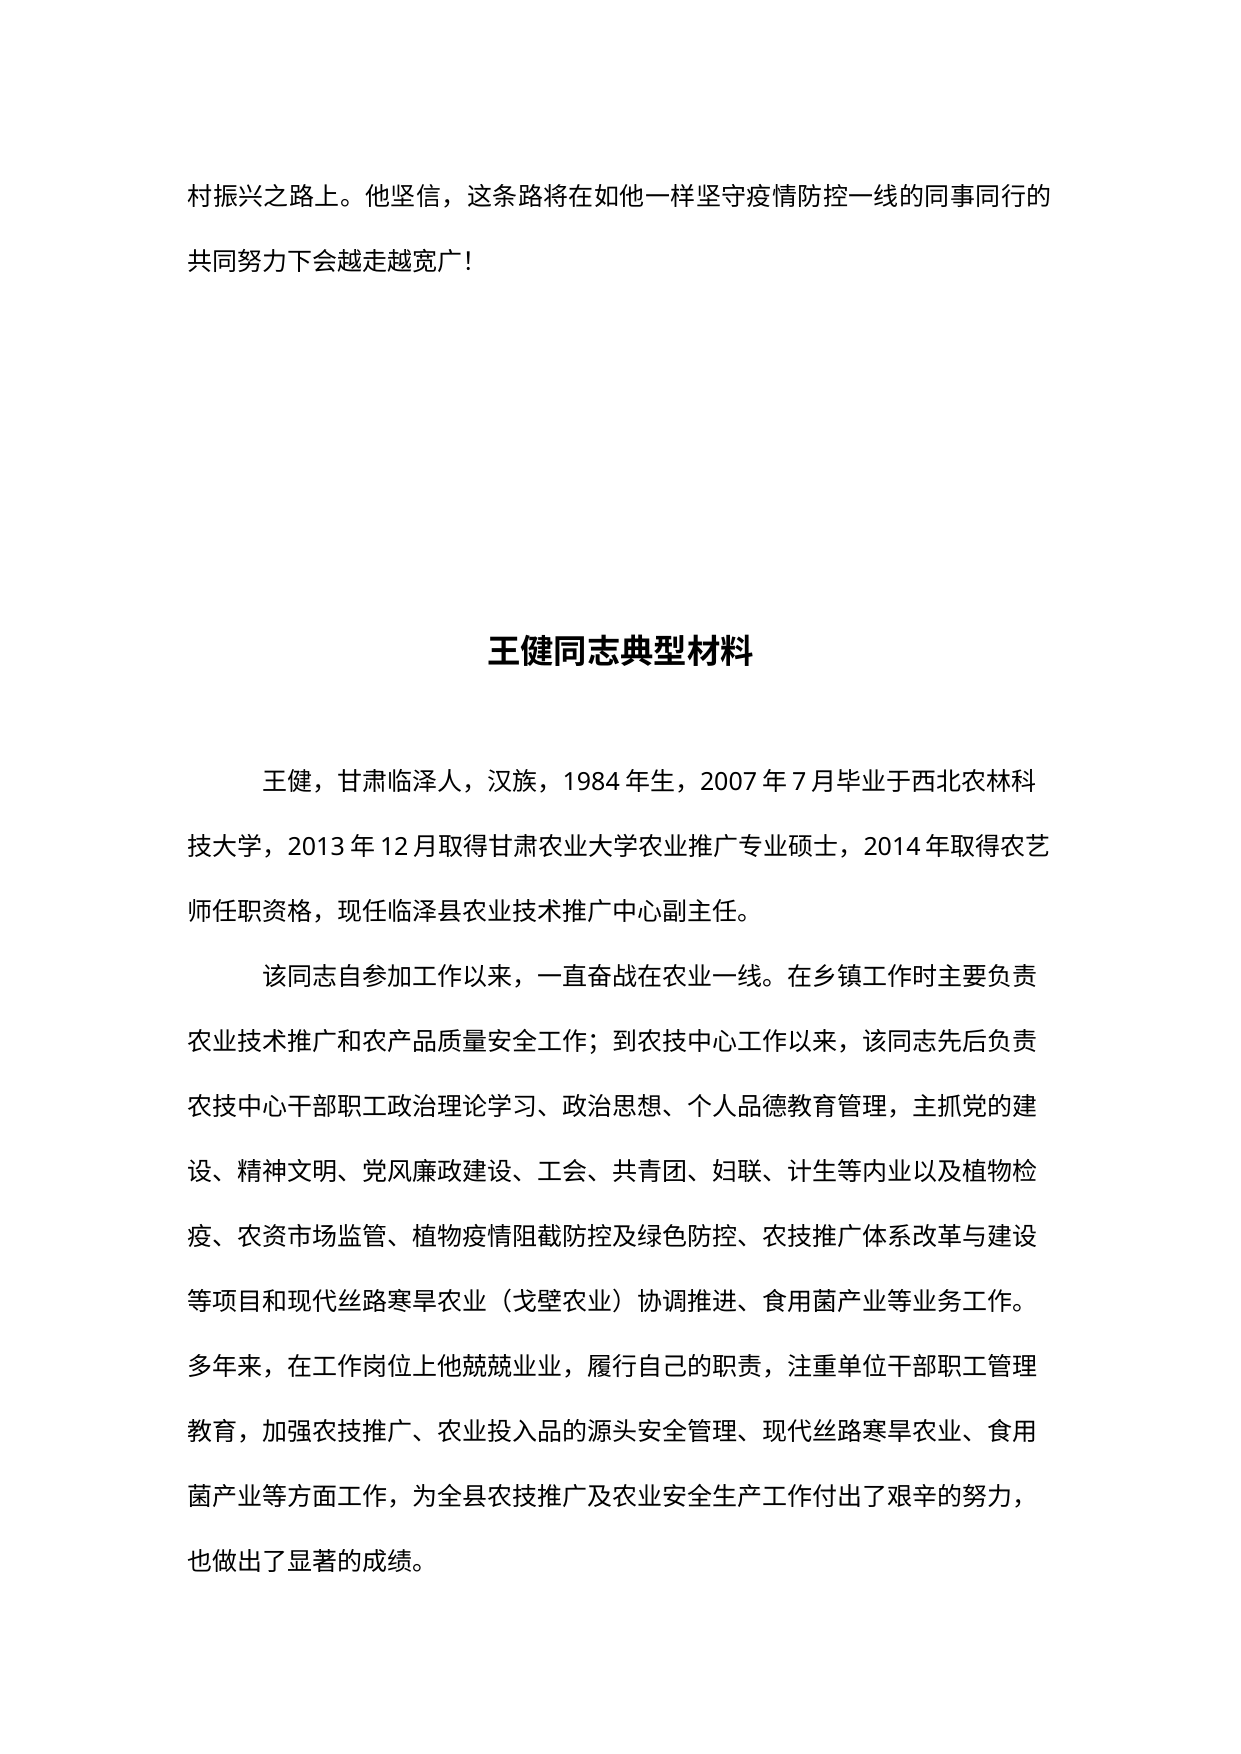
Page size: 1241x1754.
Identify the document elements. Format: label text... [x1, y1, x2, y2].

text 王健，甘肃临泽人，汉族，1984年生，2007年7月毕业于西北农林科技大学，2013年12月取得甘肃农业大学农业推广专业硕士，2014年取得农艺师任职资格，现任临泽县农业技术推广中心副主任。 [187, 747, 1053, 942]
text 王健同志典型材料 [187, 617, 1053, 682]
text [187, 162, 1053, 292]
text 该同志自参加工作以来，一直奋战在农业一线。在乡镇工作时主要负责农业技术推广和农产品质量安全工作；到农技中心工作以来，该同志先后负责农技中心干部职工政治理论学习、政治思想、个人品德教育管理，主抓党的建设、精神文明、党风廉政建设、工会、共青团、妇联、计生等内业以及植物检疫、农资市场监管、植物疫情阻截防控及绿色防控、农技推广体系改革与建设等项目和现代丝路寒旱农业（戈壁农业）协调推进、食用菌产业等业务工作。多年来，在工作岗位上他兢兢业业，履行自己的职责，注重单位干部职工管理教育，加强农技推广、农业投入品的源头安全管理、现代丝路寒旱农业、食用菌产业等方面工作，为全县农技推广及农业安全生产工作付出了艰辛的努力，也做出了显著的成绩。 [187, 942, 1053, 1592]
